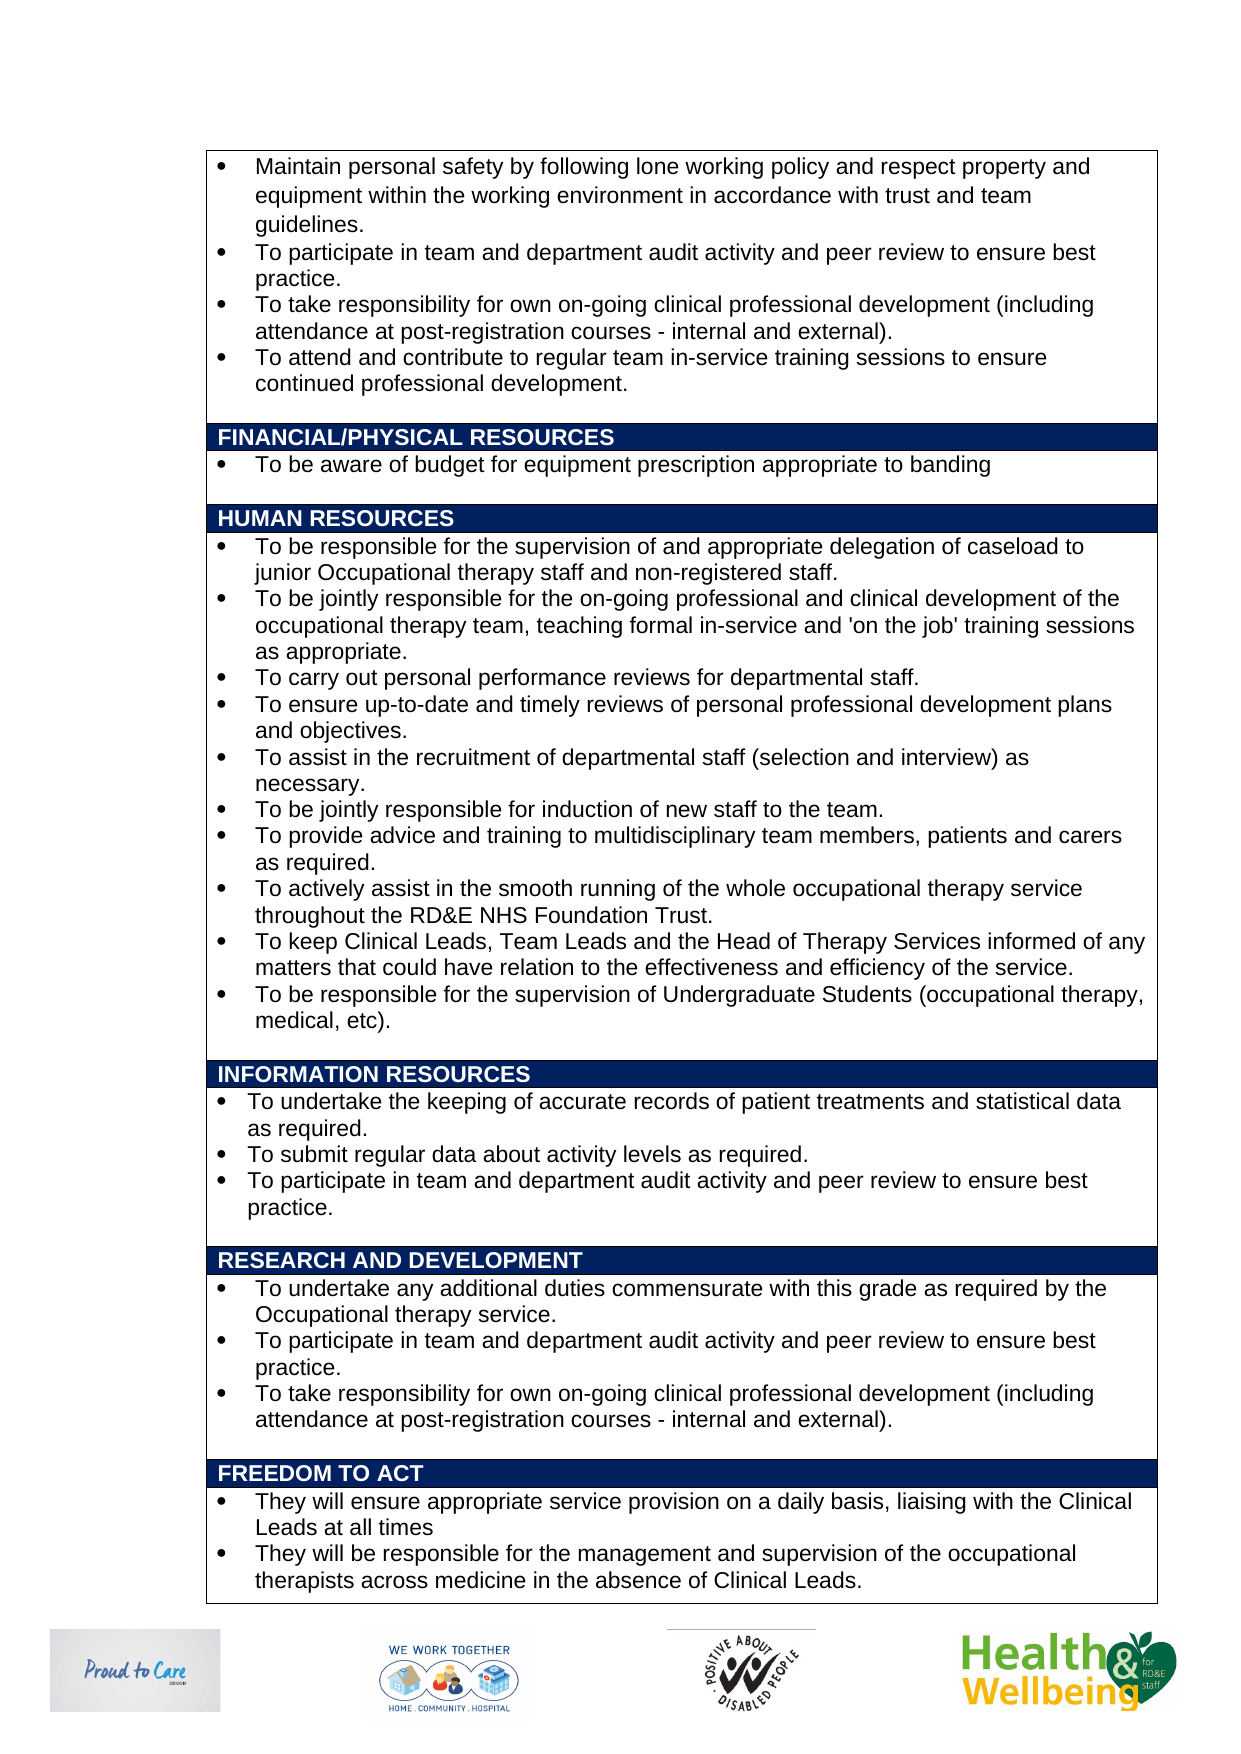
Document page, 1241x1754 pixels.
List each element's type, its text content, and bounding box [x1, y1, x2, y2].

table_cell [207, 151, 1157, 423]
table_cell RESEARCH AND DEVELOPMENT [207, 1247, 1157, 1274]
table_cell INFORMATION RESOURCES [207, 1061, 1157, 1087]
table_cell To undertake the keeping of accurate records of patient treatments and statistical data as required. To submit regular data about activity levels as required. To participate in team and department audit activity and peer review to ensure best practice. [207, 1088, 1157, 1246]
picture [48, 1629, 221, 1711]
picture [665, 1629, 816, 1714]
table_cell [207, 1488, 1157, 1603]
picture [361, 1629, 534, 1724]
table_cell FINANCIAL/PHYSICAL RESOURCES [207, 424, 1157, 450]
table_cell To undertake any additional duties commensurate with this grade as required by the Occupational therapy service. To participate in team and department audit activity and peer review to ensure best practice. To take responsibility for own on-going clinical professional development (including attendance at post-registration courses - internal and external). [207, 1275, 1157, 1459]
table_cell HUMAN RESOURCES [207, 505, 1157, 532]
table_cell FREEDOM TO ACT [207, 1460, 1157, 1487]
table_cell To be aware of budget for equipment prescription appropriate to banding [207, 451, 1157, 504]
table_cell To be responsible for the supervision of and appropriate delegation of caseload to junior Occupational therapy staff and non-registered staff. To be jointly responsible for the on-going professional and clinical development of the occupational therapy team, teaching formal in-service and 'on the job' training sessions as appropriate. To carry out personal performance reviews for departmental staff. To ensure up-to-date and timely reviews of personal professional development plans and objectives. To assist in the recruitment of departmental staff (selection and interview) as necessary. To be jointly responsible for induction of new staff to the team. To provide advice and training to multidisciplinary team members, patients and carers as required. To actively assist in the smooth running of the whole occupational therapy service throughout the RD&E NHS Foundation Trust. To keep Clinical Leads, Team Leads and the Head of Therapy Services informed of any matters that could have relation to the effectiveness and efficiency of the service. To be responsible for the supervision of Undergraduate Students (occupational therapy, medical, etc). [207, 533, 1157, 1060]
